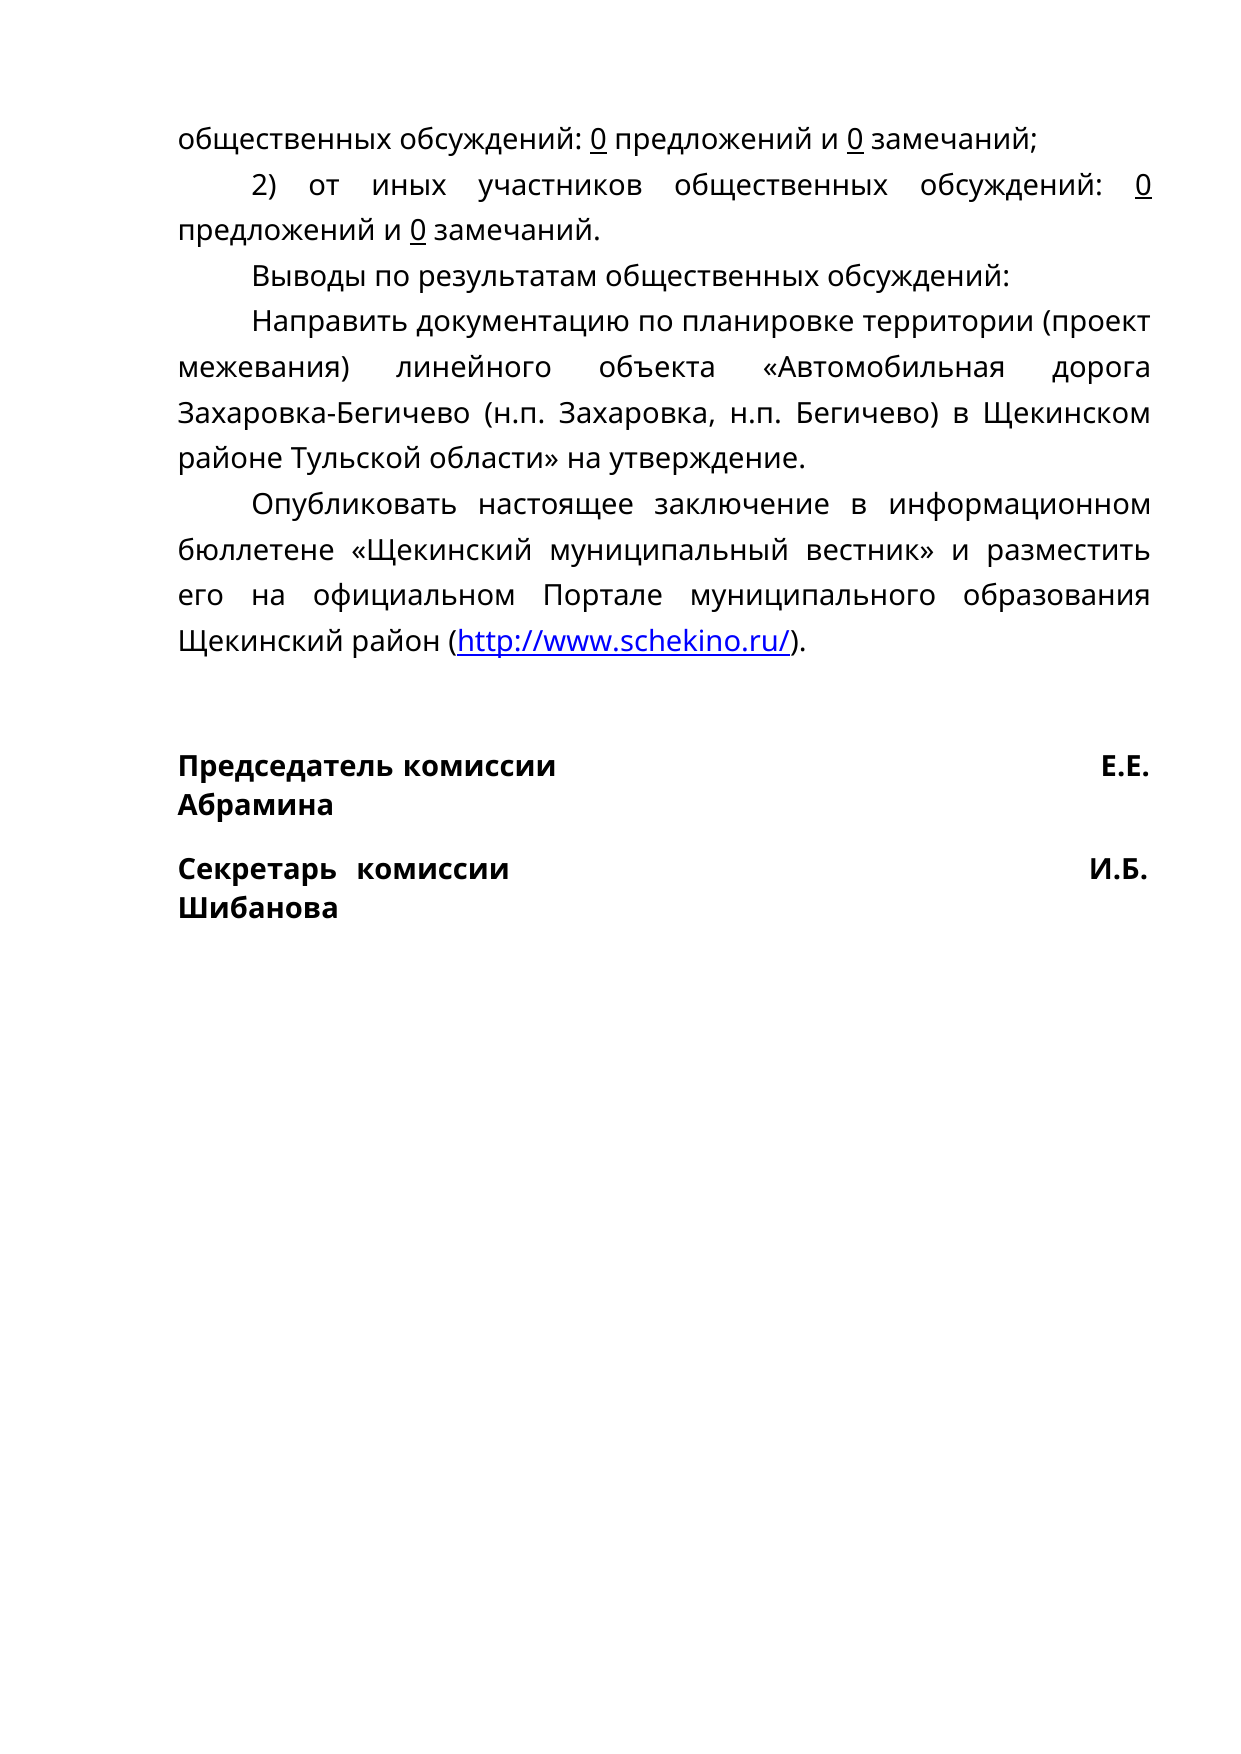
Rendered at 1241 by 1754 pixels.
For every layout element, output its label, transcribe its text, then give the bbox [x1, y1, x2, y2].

text Председатель комиссии Е.Е. Абрамина [177, 745, 1152, 824]
text Секретарь комиссии И.Б. Шибанова [177, 848, 1152, 927]
text Выводы по результатам общественных обсуждений: [177, 255, 1152, 295]
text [177, 118, 1152, 158]
text 2) от иных участников общественных обсуждений: 0 предложений и 0 замечаний. [177, 164, 1152, 249]
text Опубликовать настоящее заключение в информационном бюллетене «Щекинский муниципальный вестник» и разместить его на официальном Портале муниципального образования Щекинский район (http://www.schekino.ru/). [177, 483, 1152, 660]
text Направить документацию по планировке территории (проект межевания) линейного объекта «Автомобильная дорога Захаровка-Бегичево (н.п. Захаровка, н.п. Бегичево) в Щекинском районе Тульской области» на утверждение. [177, 301, 1152, 477]
